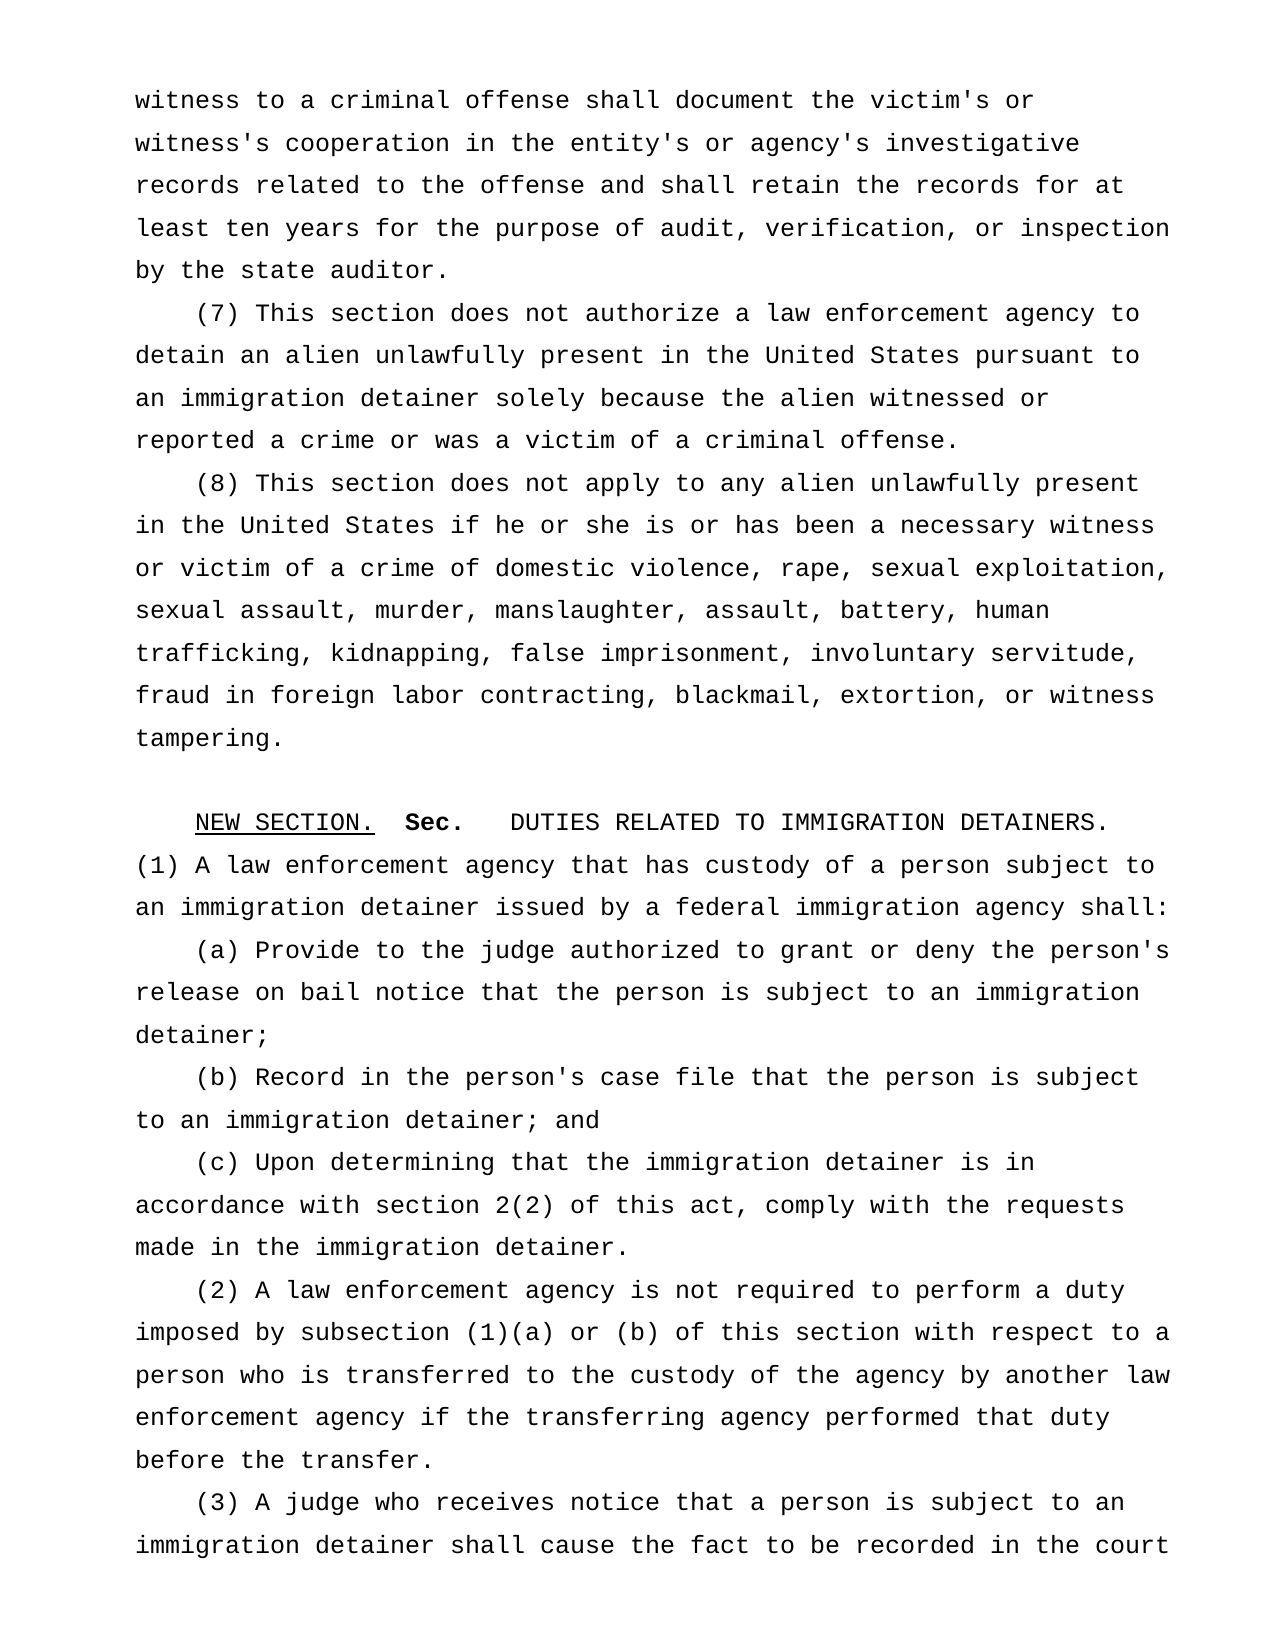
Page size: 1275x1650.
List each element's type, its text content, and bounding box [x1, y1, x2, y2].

text (7) This section does not authorize a law enforcement agency to detain an alien unlawfully present in the United States pursuant to an immigration detainer solely because the alien witnessed or reported a crime or was a victim of a criminal offense. [135, 287, 1170, 457]
text (c) Upon determining that the immigration detainer is in accordance with section 2(2) of this act, comply with the requests made in the immigration detainer. [135, 1137, 1170, 1264]
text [135, 1477, 1170, 1562]
text (a) Provide to the judge authorized to grant or deny the person's release on bail notice that the person is subject to an immigration detainer; [135, 924, 1170, 1052]
text (8) This section does not apply to any alien unlawfully present in the United States if he or she is or has been a necessary witness or victim of a crime of domestic violence, rape, sexual exploitation, sexual assault, murder, manslaughter, assault, battery, human trafficking, kidnapping, false imprisonment, involuntary servitude, fraud in foreign labor contracting, blackmail, extortion, or witness tampering. [135, 457, 1170, 755]
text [135, 75, 1170, 287]
text (b) Record in the person's case file that the person is subject to an immigration detainer; and [135, 1052, 1170, 1137]
text (2) A law enforcement agency is not required to perform a duty imposed by subsection (1)(a) or (b) of this section with respect to a person who is transferred to the custody of the agency by another law enforcement agency if the transferring agency performed that duty before the transfer. [135, 1264, 1170, 1477]
text NEW SECTION. Sec. DUTIES RELATED TO IMMIGRATION DETAINERS. (1) A law enforcement agency that has custody of a person subject to an immigration detainer issued by a federal immigration agency shall: [135, 797, 1170, 924]
